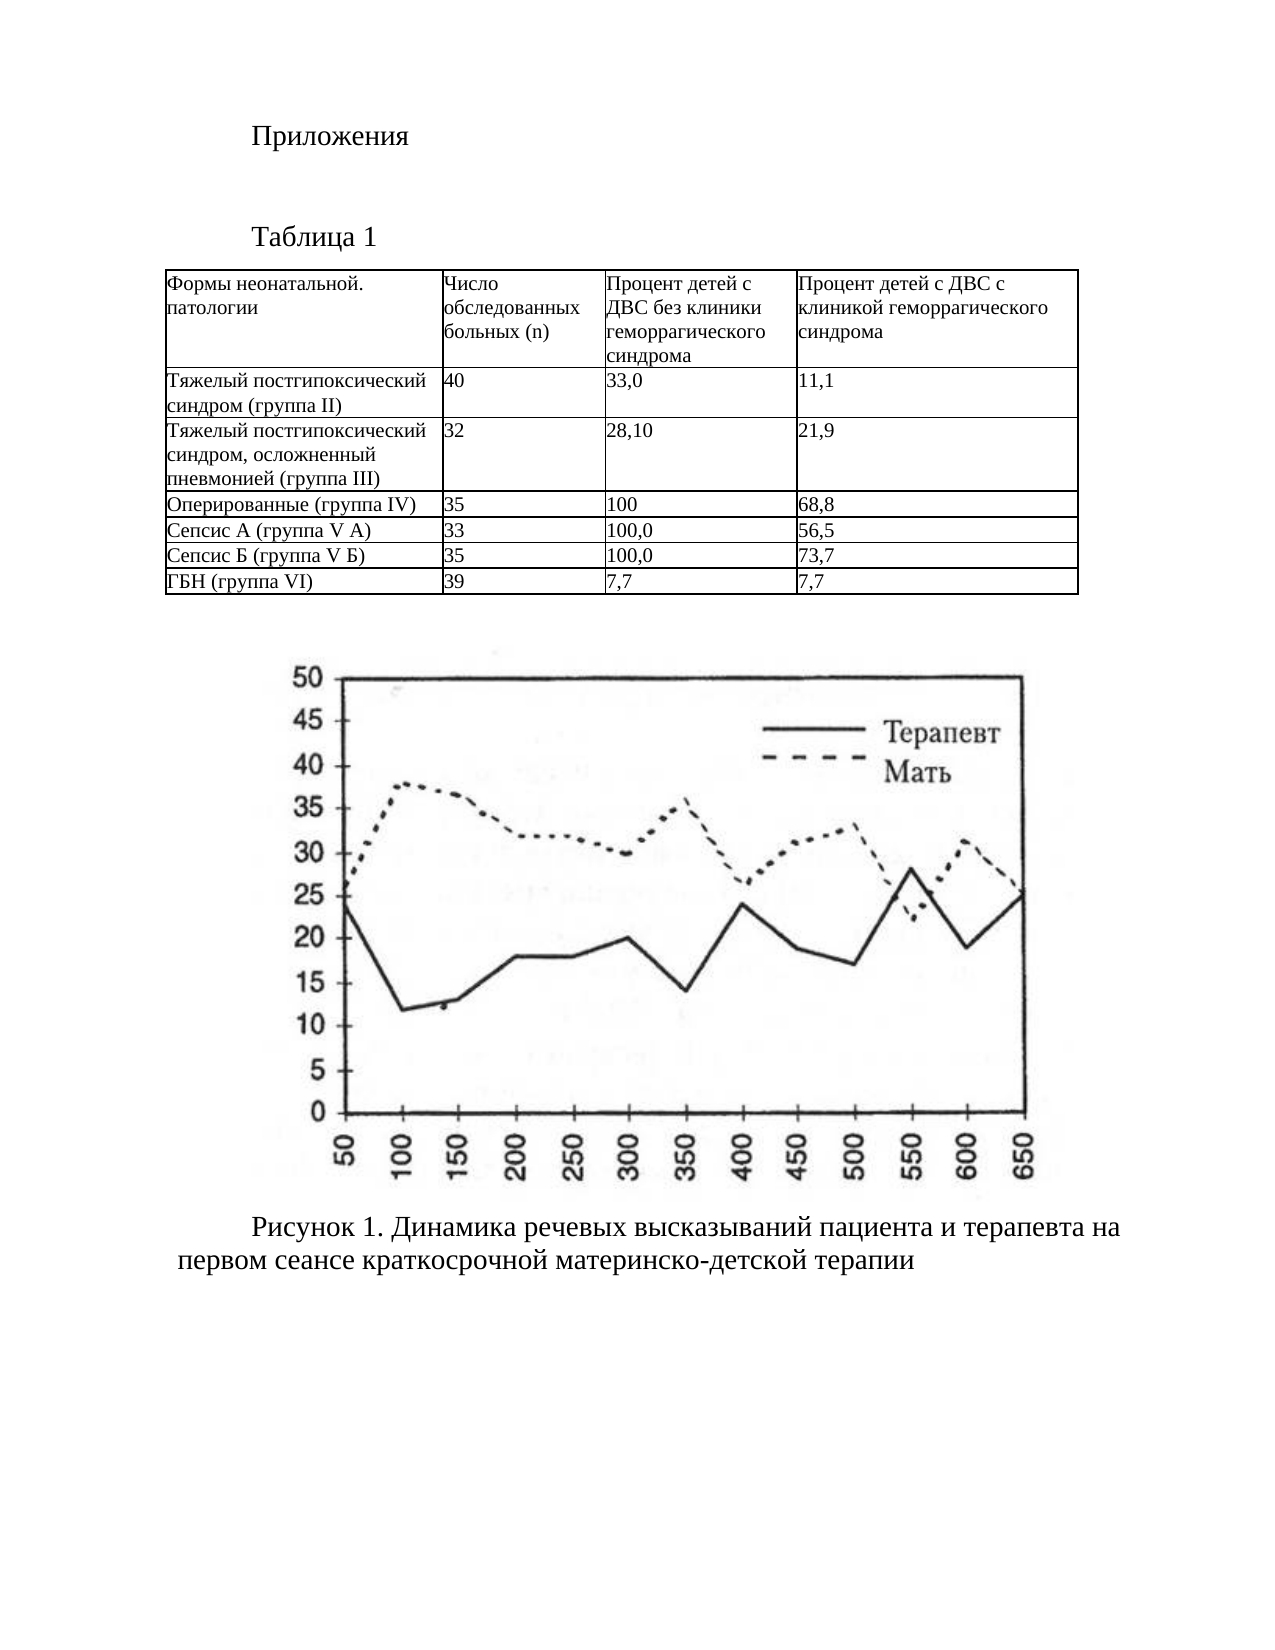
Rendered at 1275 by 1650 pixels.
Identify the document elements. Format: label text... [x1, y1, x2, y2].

table_cell 21,9 [798, 418, 1077, 490]
table_cell 35 [444, 492, 605, 516]
table_cell Тяжелый постгипоксический синдром, осложненный пневмонией (группа III) [167, 418, 442, 490]
table_cell Тяжелый постгипоксический синдром (группа II) [167, 368, 442, 417]
table_cell 32 [444, 418, 605, 490]
table_header Формы неонатальной. патологии [167, 271, 442, 367]
table_cell 7,7 [798, 569, 1077, 593]
table_header Процент детей с ДВС с клиникой геморрагического синдрома [798, 271, 1077, 367]
table_cell 35 [444, 543, 605, 567]
table_cell 73,7 [798, 543, 1077, 567]
table_cell 7,7 [606, 569, 796, 593]
text Приложения [177, 118, 1186, 152]
table_cell Сепсис Б (группа V Б) [167, 543, 442, 567]
table_cell 28,10 [606, 418, 796, 490]
table_cell 11,1 [798, 368, 1077, 417]
table_cell 40 [444, 368, 605, 417]
table_cell 33 [444, 518, 605, 542]
table_cell 56,5 [798, 518, 1077, 542]
table_cell 100,0 [606, 518, 796, 542]
table_cell Сепсис А (группа V А) [167, 518, 442, 542]
text Рисунок 1. Динамика речевых высказываний пациента и терапевта на первом сеансе краткосрочной материнско-детской терапии [177, 1209, 1186, 1276]
table_cell 68,8 [798, 492, 1077, 516]
text Таблица 1 [177, 219, 1186, 252]
table_cell 33,0 [606, 368, 796, 417]
table_cell Оперированные (группа IV) [167, 492, 442, 516]
table_header Число обследованных больных (n) [444, 271, 605, 367]
table_cell 39 [444, 569, 605, 593]
table_cell 100,0 [606, 543, 796, 567]
table_cell ГБН (группа VI) [167, 569, 442, 593]
table_header Процент детей с ДВС без клиники геморрагического синдрома [606, 271, 796, 367]
table_cell 100 [606, 492, 796, 516]
